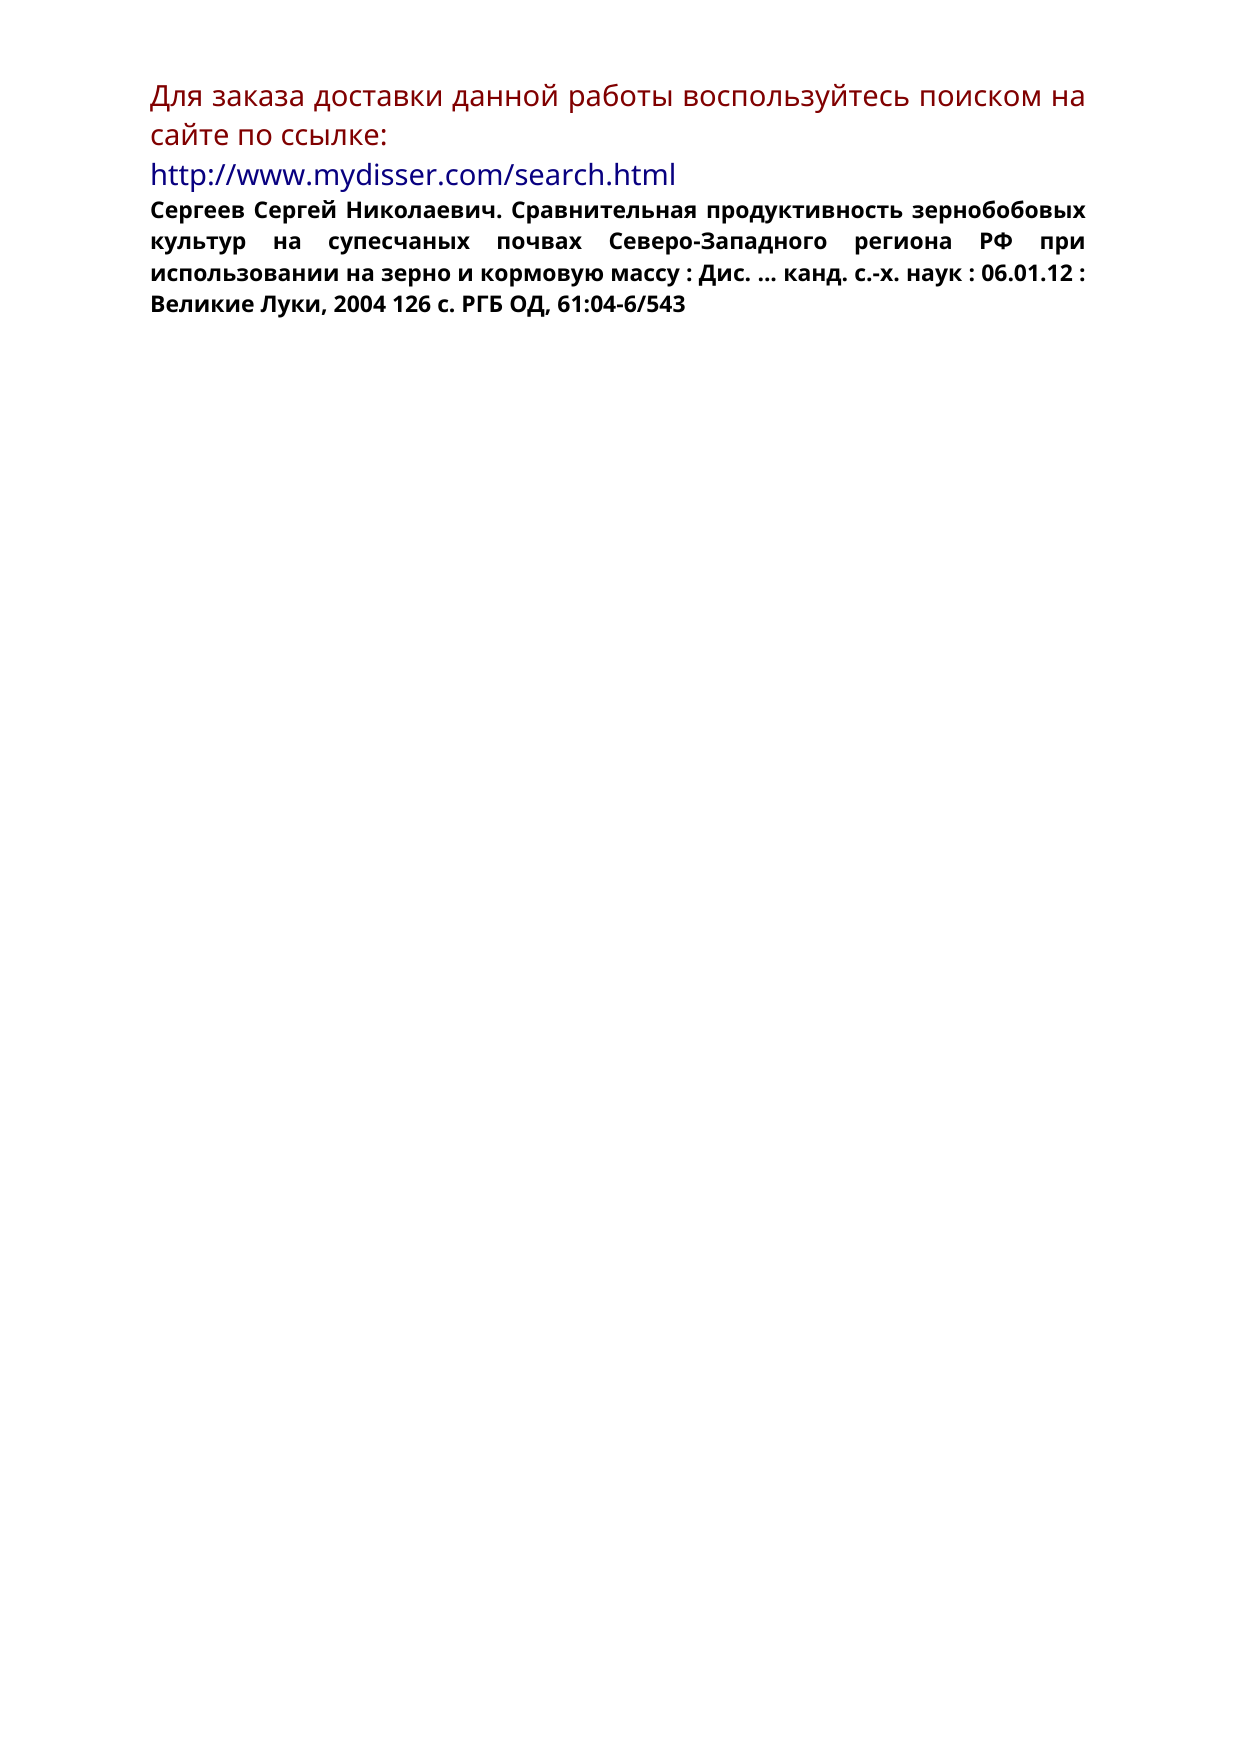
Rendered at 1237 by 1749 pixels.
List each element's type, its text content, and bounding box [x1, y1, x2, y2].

text Сергеев Сергей Николаевич. Сравнительная продуктивность зернобобовых культур на супесчаных почвах Северо-Западного региона РФ при использовании на зерно и кормовую массу : Дис. ... канд. с.-х. наук : 06.01.12 : Великие Луки, 2004 126 c. РГБ ОД, 61:04-6/543 [150, 194, 1086, 319]
